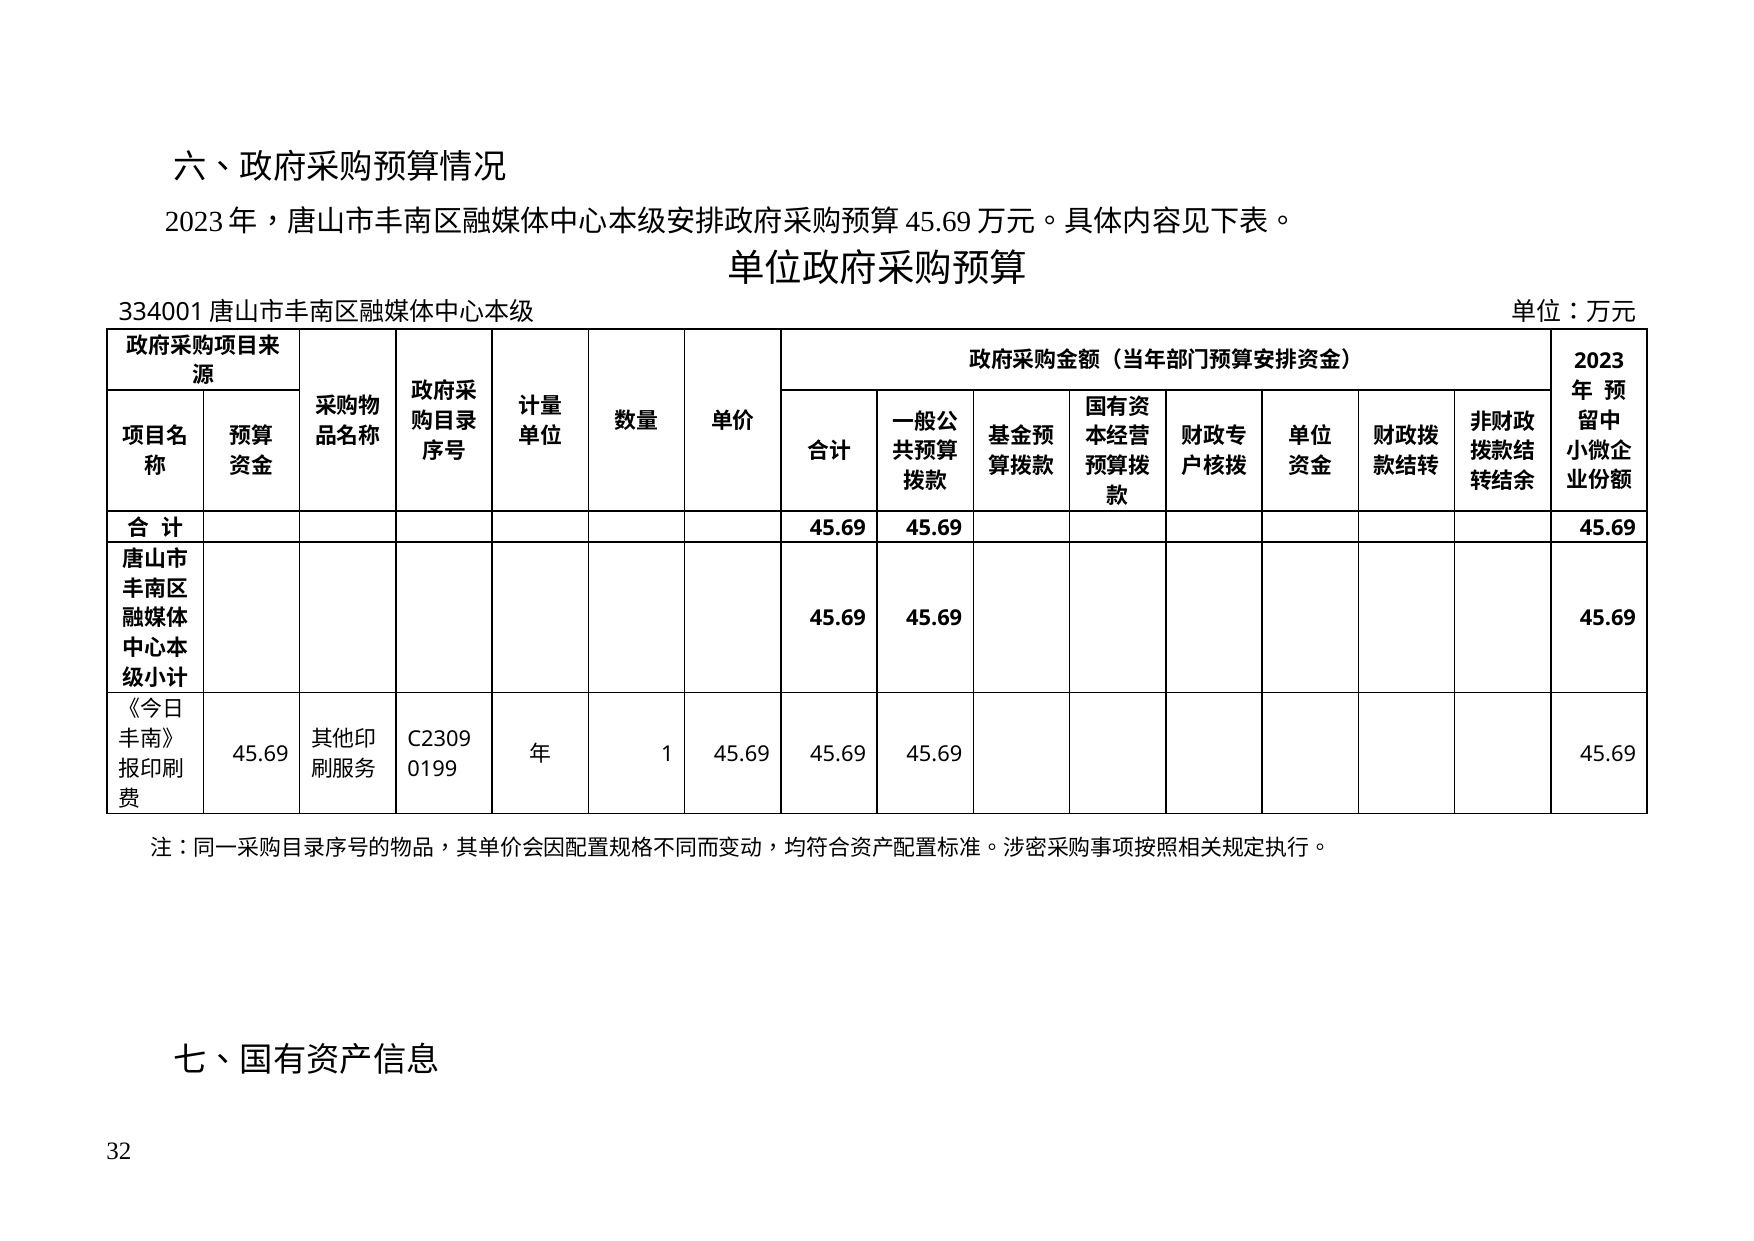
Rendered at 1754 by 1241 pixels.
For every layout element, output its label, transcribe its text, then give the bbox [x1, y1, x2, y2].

table_cell 单位 资金 [1263, 391, 1358, 510]
table_cell 2023年 预留中 小微企 业份额 [1552, 330, 1646, 510]
table_cell 《今日丰南》报印刷费 [108, 693, 203, 812]
table_cell [1263, 693, 1358, 812]
table_cell [1070, 512, 1165, 541]
table_cell [300, 543, 395, 692]
table_cell [1263, 543, 1358, 692]
table_cell [589, 543, 684, 692]
table_cell [1167, 543, 1261, 692]
table_cell 45.69 [204, 693, 299, 812]
text 注：同一采购目录序号的物品，其单价会因配置规格不同而变动，均符合资产配置标准。涉密采购事项按照相关规定执行。 [106, 814, 1648, 866]
table_cell [1167, 693, 1261, 812]
table_cell C23090199 [397, 693, 491, 812]
table_cell [589, 512, 684, 541]
table_cell 政府采购目录序号 [397, 330, 491, 510]
table_cell 一般公共预算拨款 [878, 391, 973, 510]
table_cell [1455, 693, 1550, 812]
table_cell [1455, 512, 1550, 541]
table_cell 数量 [589, 330, 684, 510]
table_cell 唐山市丰南区融媒体中心本级小计 [108, 543, 203, 692]
table_cell [685, 543, 780, 692]
text 七、国有资产信息 [106, 1035, 1648, 1081]
table_cell 45.69 [878, 512, 973, 541]
text 2023年，唐山市丰南区融媒体中心本级安排政府采购预算45.69万元。具体内容见下表。 [106, 189, 1648, 241]
table_cell [685, 512, 780, 541]
table_cell [493, 512, 588, 541]
table_cell 合 计 [108, 512, 203, 541]
table_cell 合计 [782, 391, 876, 510]
table_cell 45.69 [1552, 693, 1646, 812]
table_cell 预算 资金 [204, 391, 299, 510]
table_cell 政府采购项目来源 [108, 330, 299, 389]
table_cell [974, 693, 1069, 812]
text 六、政府采购预算情况 [106, 143, 1648, 188]
table_cell [1359, 693, 1454, 812]
table_header 334001唐山市丰南区融媒体中心本级 [108, 294, 780, 328]
table_header 单位：万元 [782, 294, 1646, 328]
table_cell 45.69 [878, 693, 973, 812]
table_cell 1 [589, 693, 684, 812]
table_cell 国有资本经营预算拨款 [1070, 391, 1165, 510]
table_cell 45.69 [685, 693, 780, 812]
table_cell 财政专户核拨 [1167, 391, 1261, 510]
table_cell 项目名称 [108, 391, 203, 510]
table_cell 45.69 [782, 512, 876, 541]
table_cell [493, 543, 588, 692]
table_cell [300, 512, 395, 541]
table_cell [1070, 543, 1165, 692]
table_cell 45.69 [1552, 512, 1646, 541]
table_cell [974, 543, 1069, 692]
table_cell [397, 512, 491, 541]
table_cell [974, 512, 1069, 541]
table_cell [1359, 543, 1454, 692]
table_cell [1167, 512, 1261, 541]
table_cell 计量 单位 [493, 330, 588, 510]
table_cell [397, 543, 491, 692]
table_cell 单价 [685, 330, 780, 510]
table_cell 年 [493, 693, 588, 812]
table_cell 45.69 [1552, 543, 1646, 692]
table_cell 45.69 [782, 543, 876, 692]
table_cell [204, 543, 299, 692]
table_cell [1455, 543, 1550, 692]
table_cell 其他印刷服务 [300, 693, 395, 812]
table_cell 45.69 [878, 543, 973, 692]
table_cell 非财政 拨款结 转结余 [1455, 391, 1550, 510]
table_cell [1263, 512, 1358, 541]
table_cell 采购物品名称 [300, 330, 395, 510]
table_cell 政府采购金额（当年部门预算安排资金） [782, 330, 1550, 389]
table_cell 45.69 [782, 693, 876, 812]
table_cell [1359, 512, 1454, 541]
table_cell [204, 512, 299, 541]
table_cell 财政拨 款结转 [1359, 391, 1454, 510]
table_cell [1070, 693, 1165, 812]
text 单位政府采购预算 [106, 241, 1648, 292]
table_cell 基金预算拨款 [974, 391, 1069, 510]
